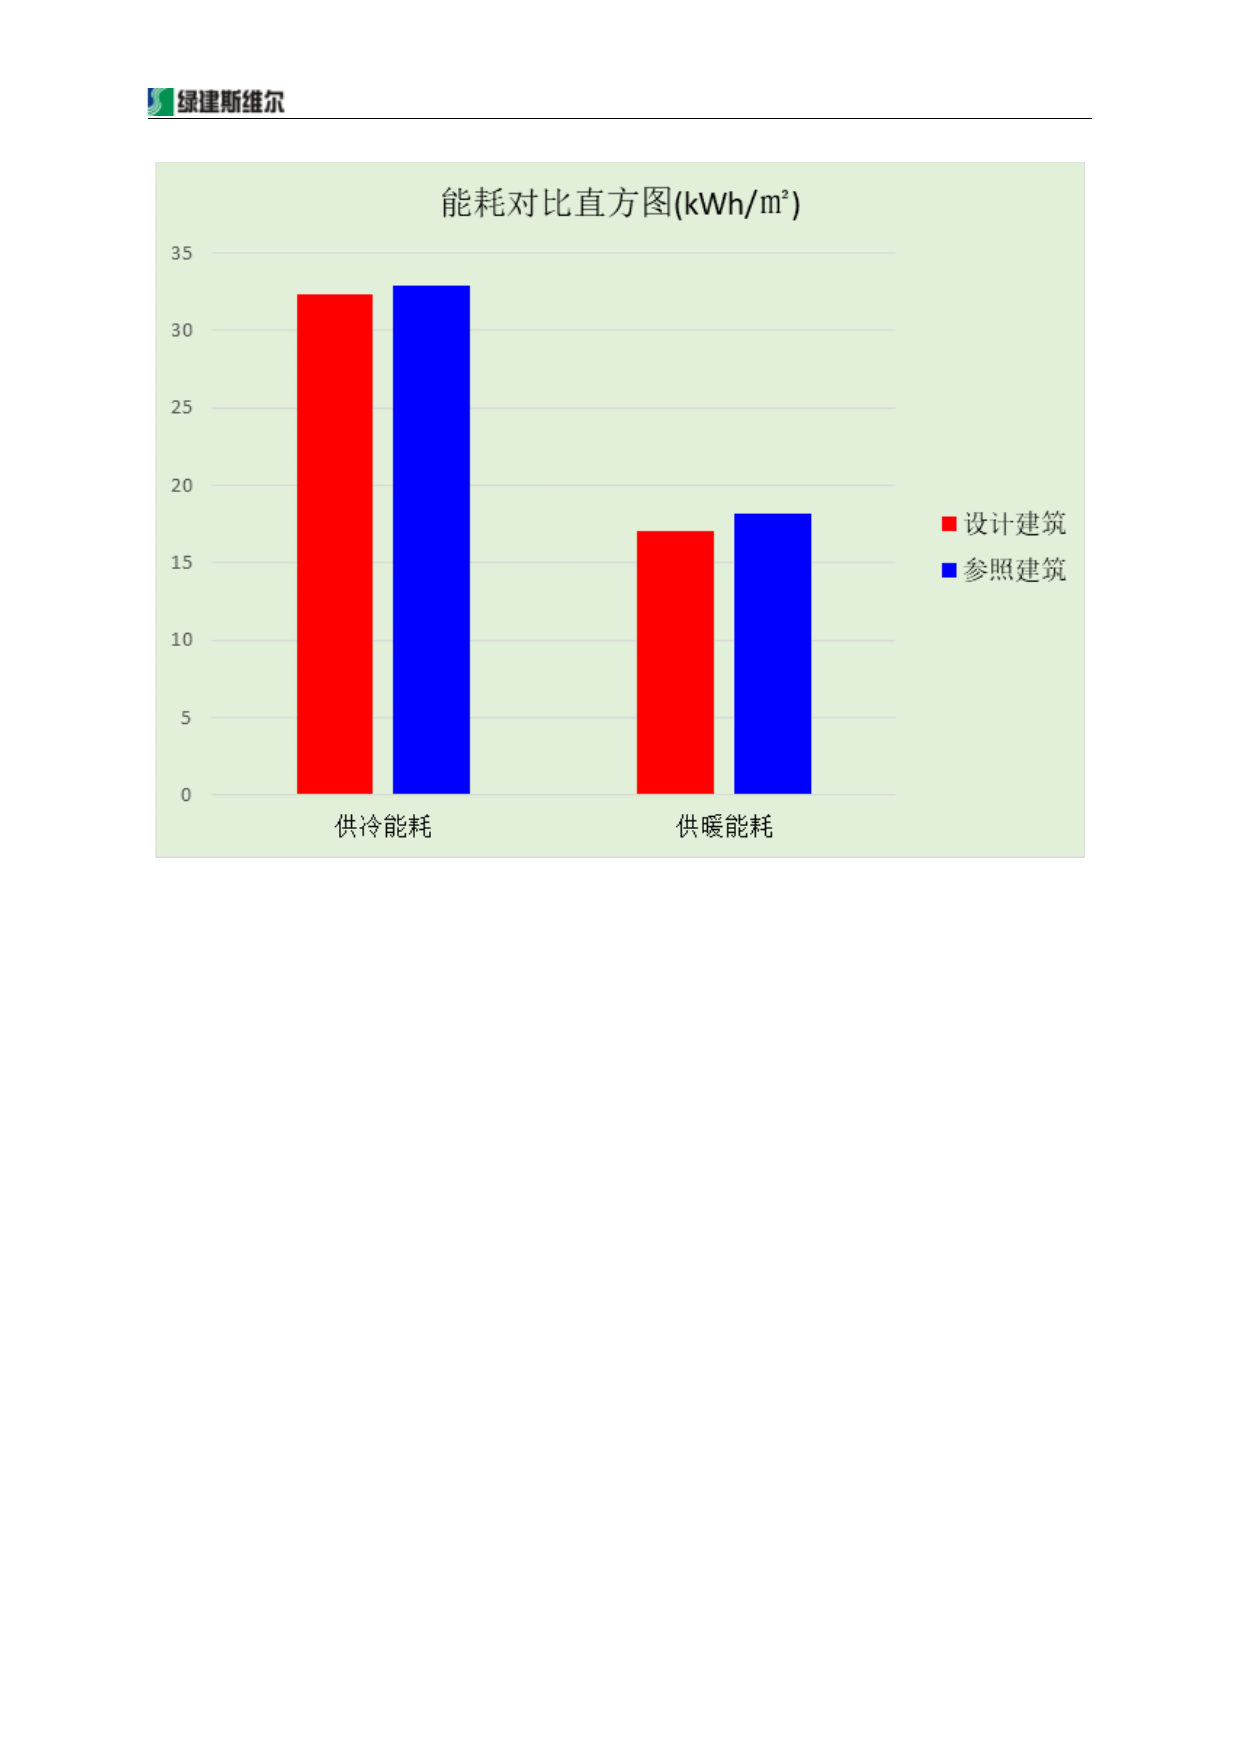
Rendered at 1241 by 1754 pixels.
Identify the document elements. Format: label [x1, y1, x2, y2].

picture [147, 88, 288, 116]
picture [155, 162, 1085, 858]
